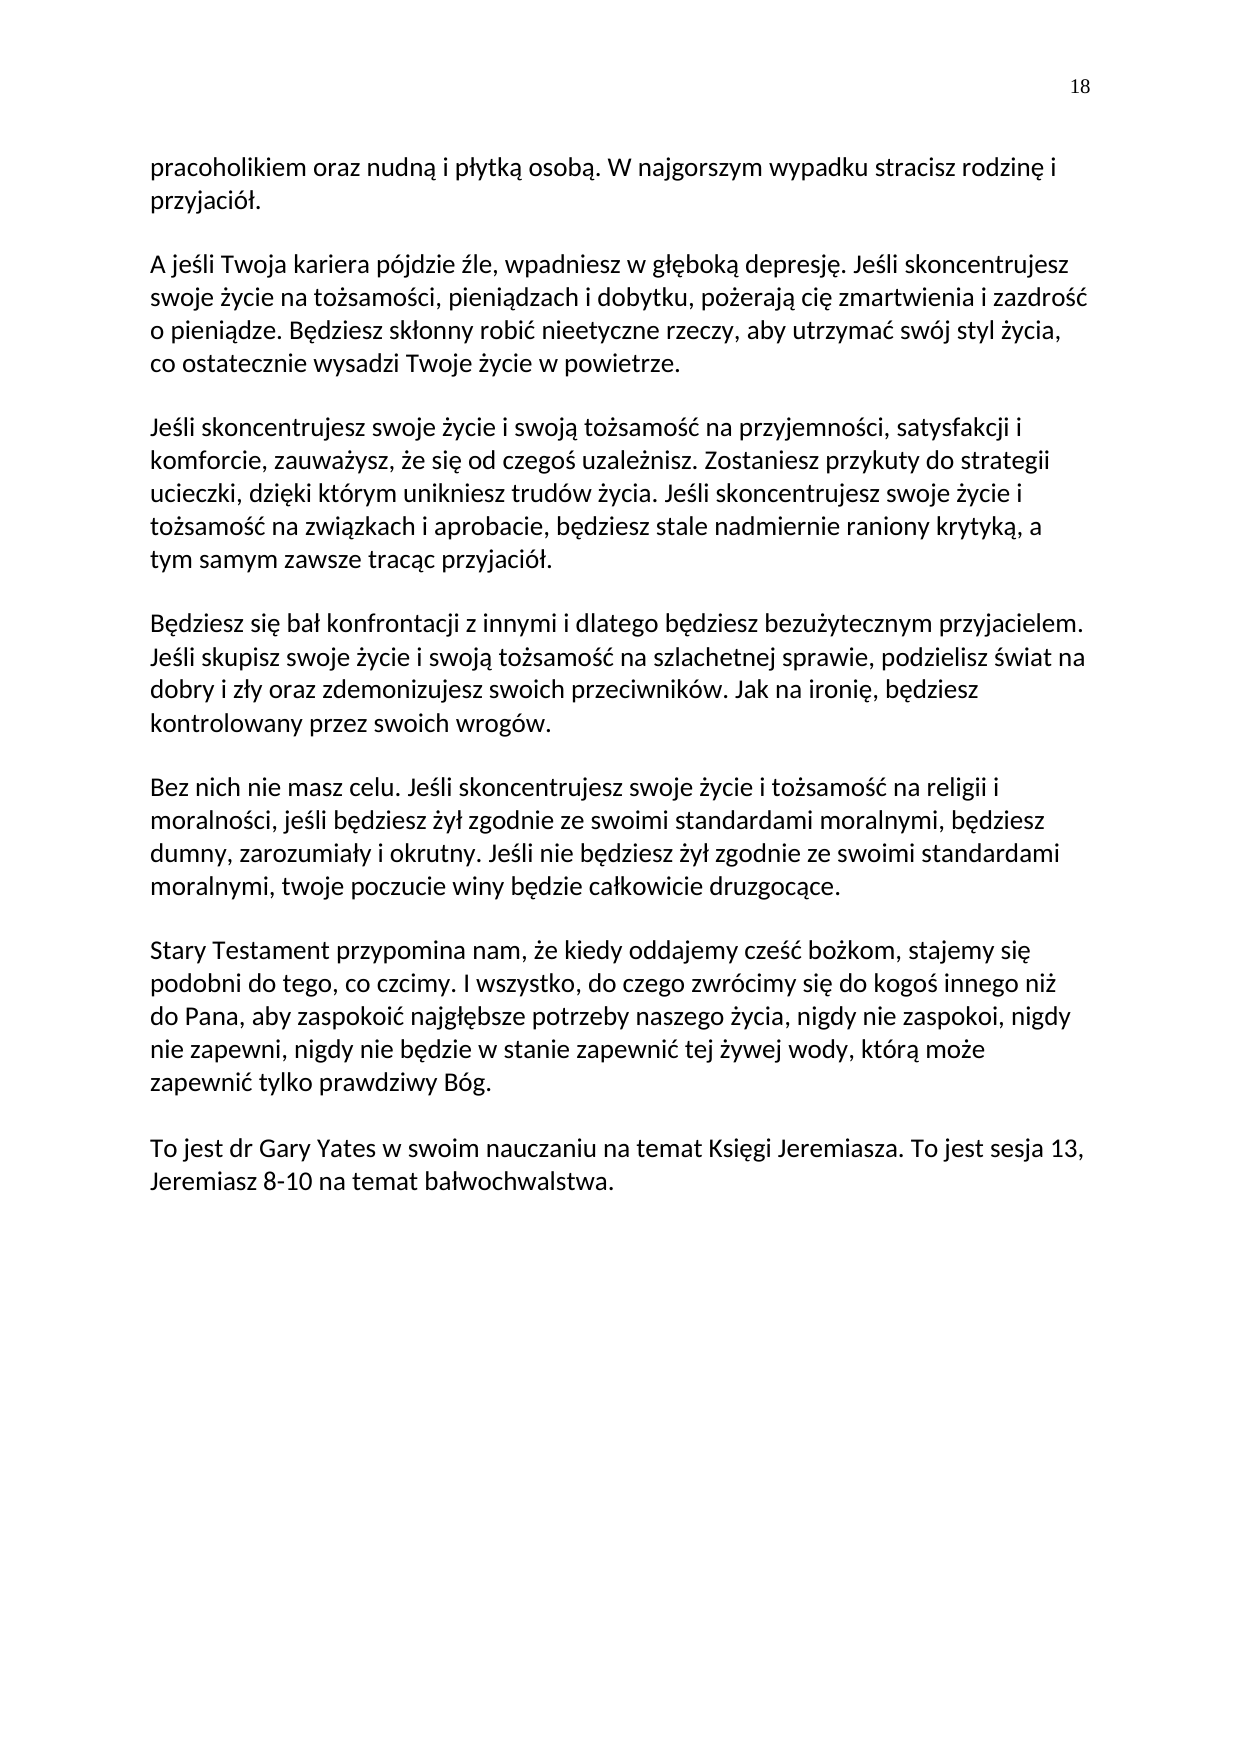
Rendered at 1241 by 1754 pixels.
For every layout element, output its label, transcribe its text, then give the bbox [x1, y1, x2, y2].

text Bez nich nie masz celu. Jeśli skoncentrujesz swoje życie i tożsamość na religii i moralności, jeśli będziesz żył zgodnie ze swoimi standardami moralnymi, będziesz dumny, zarozumiały i okrutny. Jeśli nie będziesz żył zgodnie ze swoimi standardami moralnymi, twoje poczucie winy będzie całkowicie druzgocące. [150, 770, 1090, 902]
text Jeśli skoncentrujesz swoje życie i swoją tożsamość na przyjemności, satysfakcji i komforcie, zauważysz, że się od czegoś uzależnisz. Zostaniesz przykuty do strategii ucieczki, dzięki którym unikniesz trudów życia. Jeśli skoncentrujesz swoje życie i tożsamość na związkach i aprobacie, będziesz stale nadmiernie raniony krytyką, a tym samym zawsze tracąc przyjaciół. [150, 410, 1090, 576]
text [150, 150, 1090, 216]
text Będziesz się bał konfrontacji z innymi i dlatego będziesz bezużytecznym przyjacielem. Jeśli skupisz swoje życie i swoją tożsamość na szlachetnej sprawie, podzielisz świat na dobry i zły oraz zdemonizujesz swoich przeciwników. Jak na ironię, będziesz kontrolowany przez swoich wrogów. [150, 607, 1090, 739]
text A jeśli Twoja kariera pójdzie źle, wpadniesz w głęboką depresję. Jeśli skoncentrujesz swoje życie na tożsamości, pieniądzach i dobytku, pożerają cię zmartwienia i zazdrość o pieniądze. Będziesz skłonny robić nieetyczne rzeczy, aby utrzymać swój styl życia, co ostatecznie wysadzi Twoje życie w powietrze. [150, 247, 1090, 379]
text Stary Testament przypomina nam, że kiedy oddajemy cześć bożkom, stajemy się podobni do tego, co czcimy. I wszystko, do czego zwrócimy się do kogoś innego niż do Pana, aby zaspokoić najgłębsze potrzeby naszego życia, nigdy nie zaspokoi, nigdy nie zapewni, nigdy nie będzie w stanie zapewnić tej żywej wody, którą może zapewnić tylko prawdziwy Bóg. To jest dr Gary Yates w swoim nauczaniu na temat Księgi Jeremiasza. To jest sesja 13, Jeremiasz 8-10 na temat bałwochwalstwa. [150, 933, 1090, 1221]
